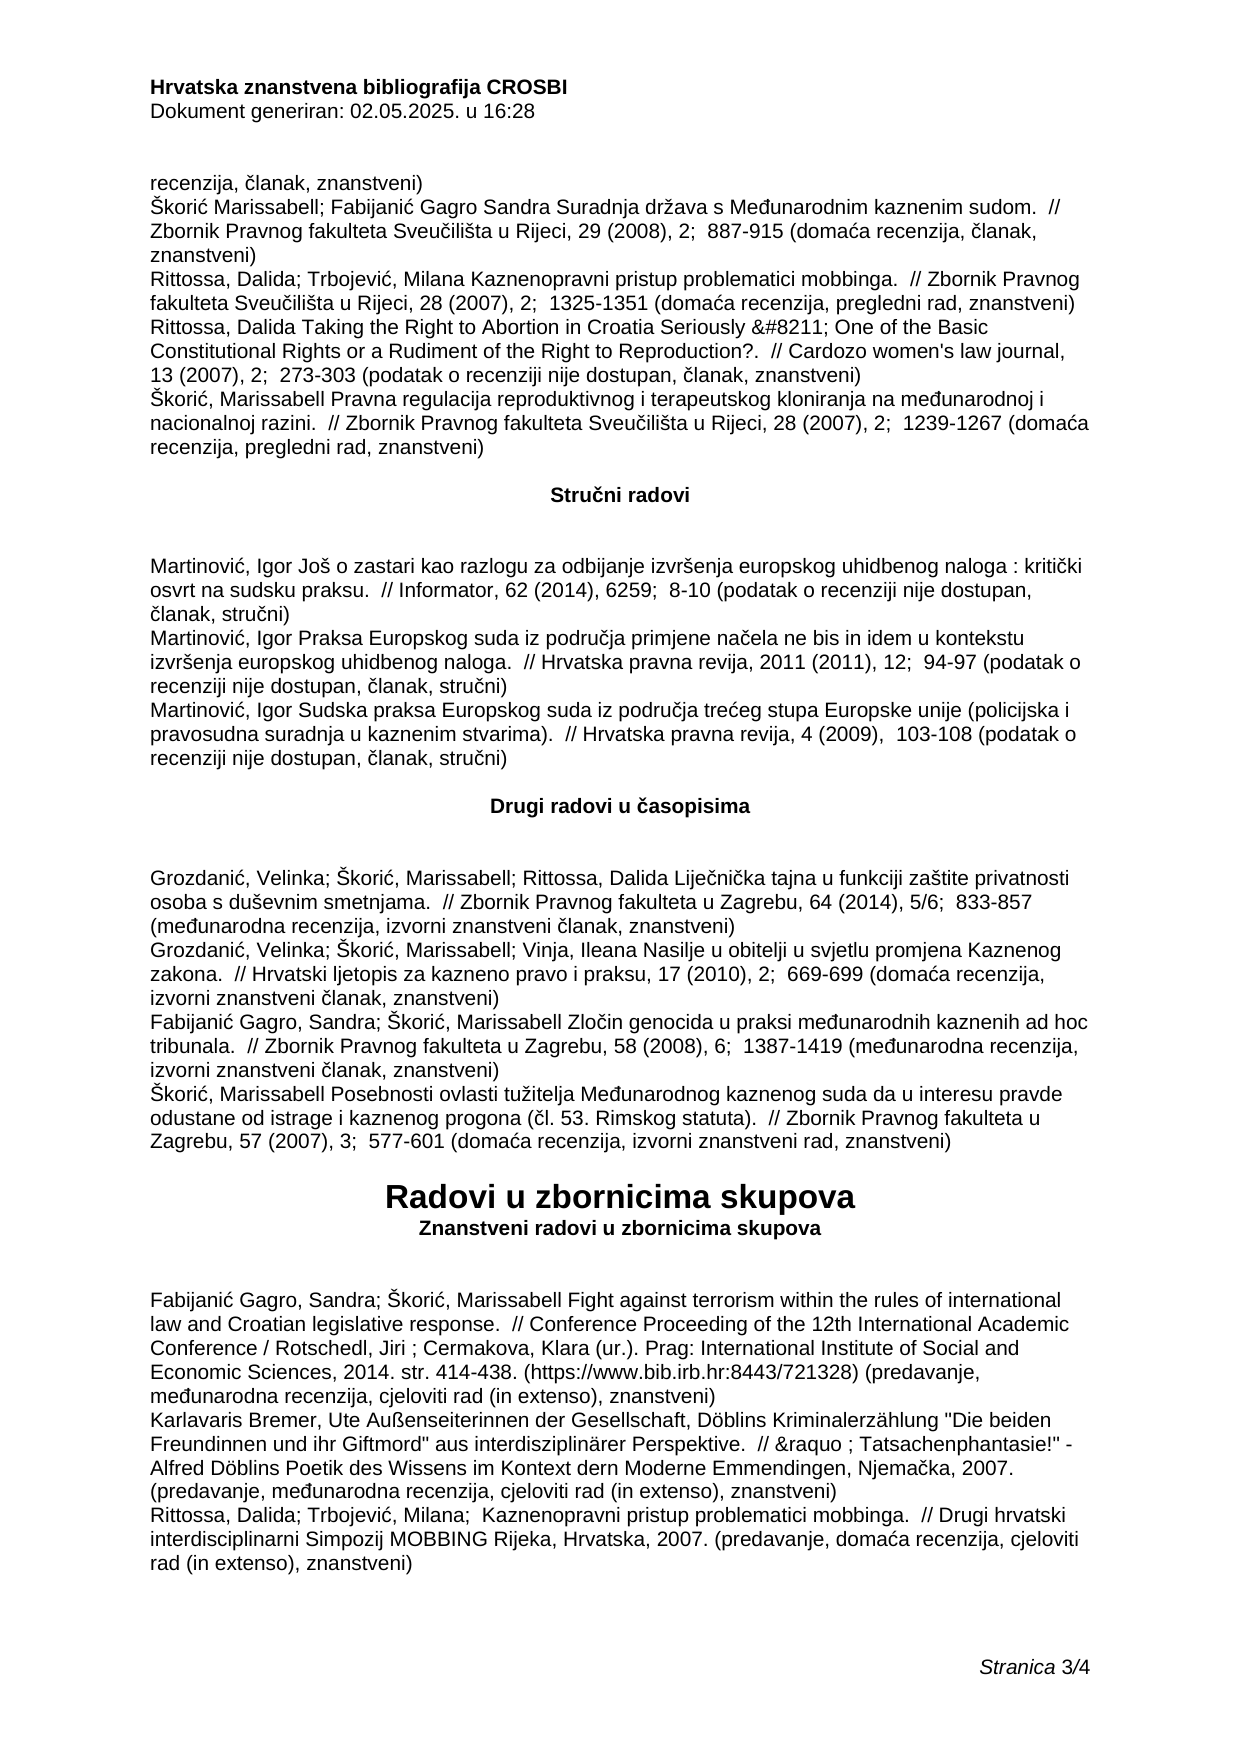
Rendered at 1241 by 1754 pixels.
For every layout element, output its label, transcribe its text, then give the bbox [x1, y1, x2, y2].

text Rittossa, Dalida; Trbojević, Milana [150, 267, 1090, 315]
text Karlavaris Bremer, Ute [150, 1407, 1090, 1503]
subtitle Drugi radovi u časopisima [150, 794, 1090, 818]
text Škorić Marissabell; Fabijanić Gagro Sandra [150, 195, 1090, 267]
text Grozdanić, Velinka; Škorić, Marissabell; Vinja, Ileana [150, 938, 1090, 1009]
text Rittossa, Dalida; Trbojević, Milana; [150, 1503, 1090, 1575]
text Martinović, Igor [150, 626, 1090, 698]
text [150, 171, 1090, 195]
text Škorić, Marissabell [150, 387, 1090, 458]
subtitle Stručni radovi [150, 482, 1090, 506]
text Martinović, Igor [150, 554, 1090, 626]
text Martinović, Igor [150, 698, 1090, 770]
subtitle Radovi u zbornicima skupova [150, 1177, 1090, 1216]
text Fabijanić Gagro, Sandra; Škorić, Marissabell [150, 1288, 1090, 1407]
text Grozdanić, Velinka; Škorić, Marissabell; Rittossa, Dalida [150, 866, 1090, 938]
text Škorić, Marissabell [150, 1081, 1090, 1153]
text Rittossa, Dalida [150, 315, 1090, 387]
subtitle Znanstveni radovi u zbornicima skupova [150, 1216, 1090, 1240]
text Fabijanić Gagro, Sandra; Škorić, Marissabell [150, 1009, 1090, 1081]
